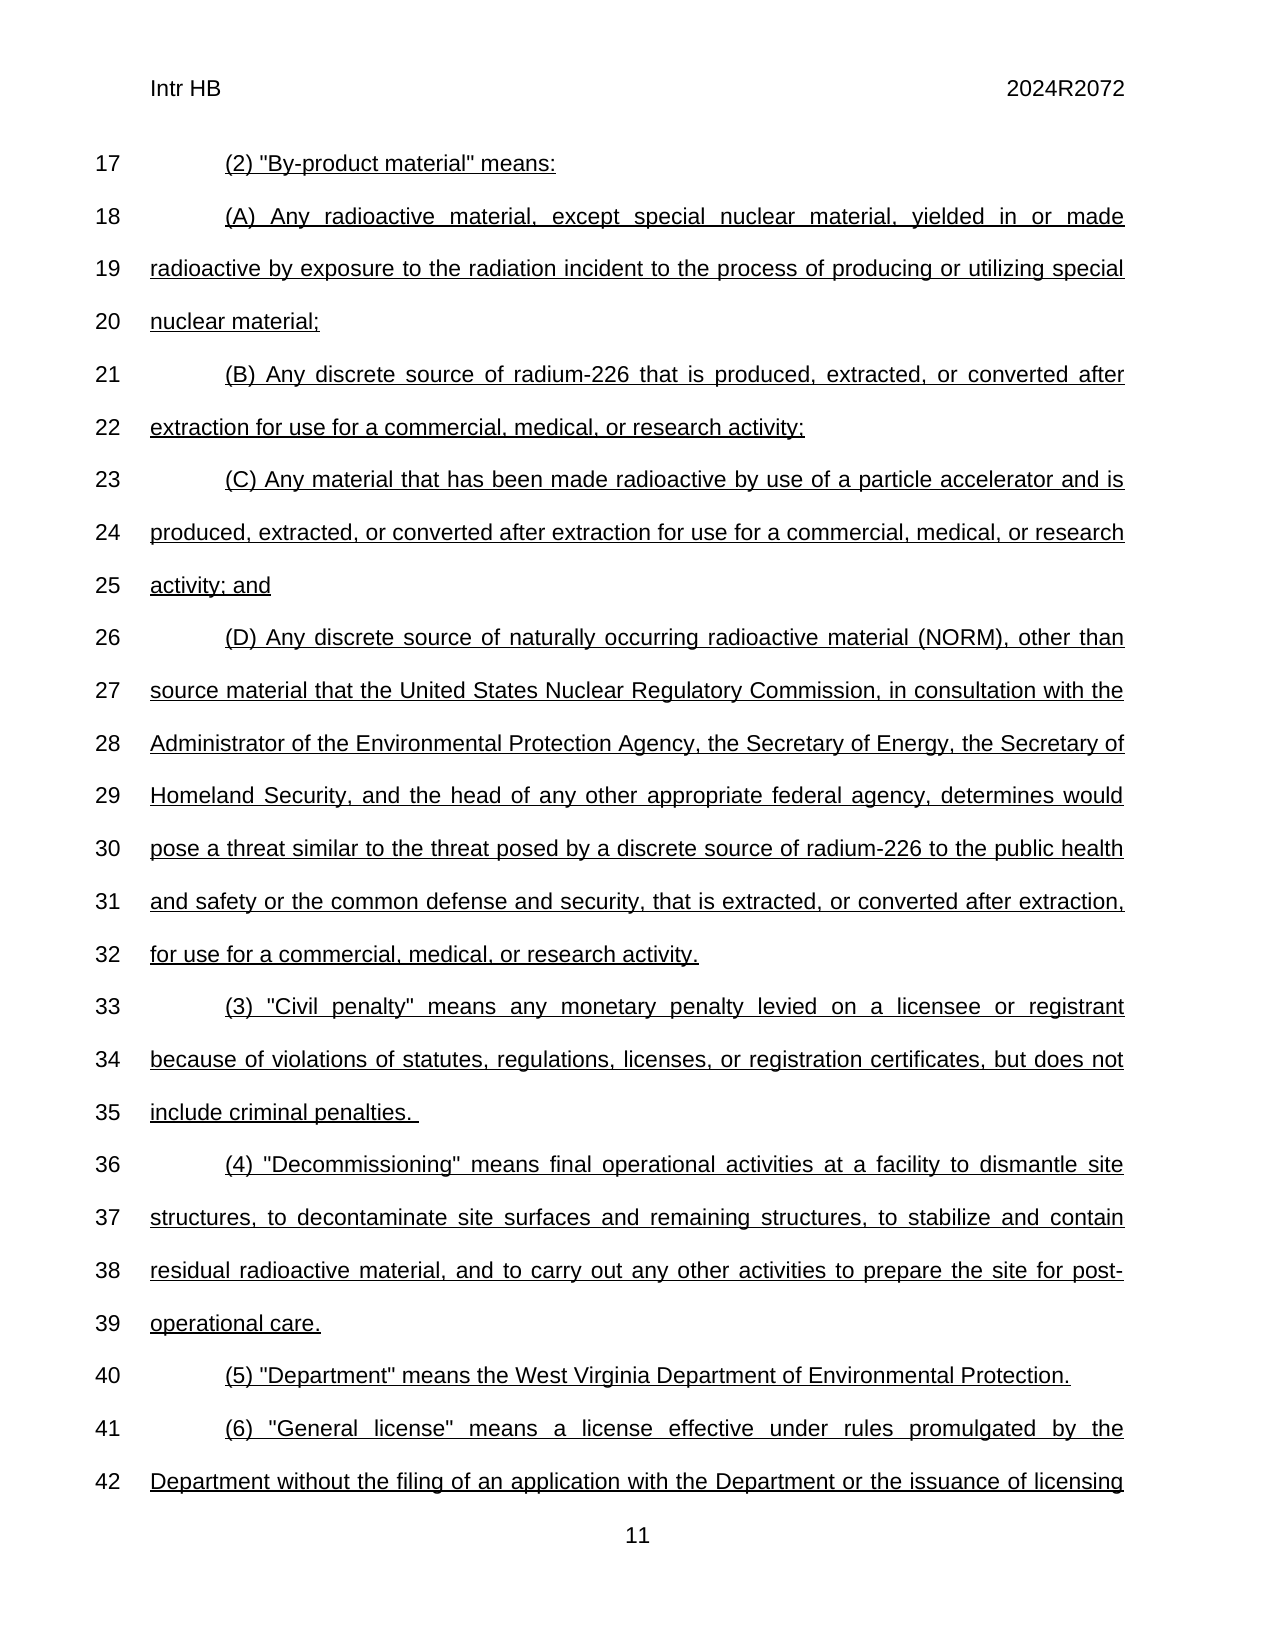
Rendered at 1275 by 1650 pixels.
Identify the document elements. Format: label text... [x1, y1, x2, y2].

text (3) "Civil penalty" means any monetary penalty levied on a licensee or registrant because of violations of statutes, regulations, licenses, or registration certificates, but does not include criminal penalties. [150, 993, 1125, 1125]
text (C) Any material that has been made radioactive by use of a particle accelerator and is produced, extracted, or converted after extraction for use for a commercial, medical, or research activity; and [150, 543, 1125, 598]
text (D) Any discrete source of naturally occurring radioactive material (NORM), other than source material that the United States Nuclear Regulatory Commission, in consultation with the Administrator of the Environmental Protection Agency, the Secretary of Energy, the Secretary of Homeland Security, and the head of any other appropriate federal agency, determines would pose a threat similar to the threat posed by a discrete source of radium-226 to the public health and safety or the common defense and security, that is extracted, or converted after extraction, for use for a commercial, medical, or research activity. [150, 912, 1125, 967]
text (2) "By-product material" means: [150, 150, 1125, 176]
text (B) Any discrete source of radium-226 that is produced, extracted, or converted after extraction for use for a commercial, medical, or research activity; [150, 361, 1125, 440]
text (4) "Decommissioning" means final operational activities at a facility to dismantle site structures, to decontaminate site surfaces and remaining structures, to stabilize and contain residual radioactive material, and to carry out any other activities to prepare the site for post-operational care. [150, 1151, 1125, 1227]
text (D) Any discrete source of naturally occurring radioactive material (NORM), other than source material that the United States Nuclear Regulatory Commission, in consultation with the Administrator of the Environmental Protection Agency, the Secretary of Energy, the Secretary of Homeland Security, and the head of any other appropriate federal agency, determines would pose a threat similar to the threat posed by a discrete source of radium-226 to the public health and safety or the common defense and security, that is extracted, or converted after extraction, for use for a commercial, medical, or research activity. [150, 754, 1125, 911]
text (4) "Decommissioning" means final operational activities at a facility to dismantle site structures, to decontaminate site surfaces and remaining structures, to stabilize and contain residual radioactive material, and to carry out any other activities to prepare the site for post-operational care. [150, 1228, 1125, 1336]
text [150, 1415, 1125, 1494]
text (A) Any radioactive material, except special nuclear material, yielded in or made radioactive by exposure to the radiation incident to the process of producing or utilizing special nuclear material; [150, 279, 1125, 334]
text (D) Any discrete source of naturally occurring radioactive material (NORM), other than source material that the United States Nuclear Regulatory Commission, in consultation with the Administrator of the Environmental Protection Agency, the Secretary of Energy, the Secretary of Homeland Security, and the head of any other appropriate federal agency, determines would pose a threat similar to the threat posed by a discrete source of radium-226 to the public health and safety or the common defense and security, that is extracted, or converted after extraction, for use for a commercial, medical, or research activity. [150, 624, 1125, 753]
text (5) "Department" means the West Virginia Department of Environmental Protection. [150, 1362, 1125, 1389]
text (A) Any radioactive material, except special nuclear material, yielded in or made radioactive by exposure to the radiation incident to the process of producing or utilizing special nuclear material; [150, 203, 1125, 278]
text (C) Any material that has been made radioactive by use of a particle accelerator and is produced, extracted, or converted after extraction for use for a commercial, medical, or research activity; and [150, 466, 1125, 542]
